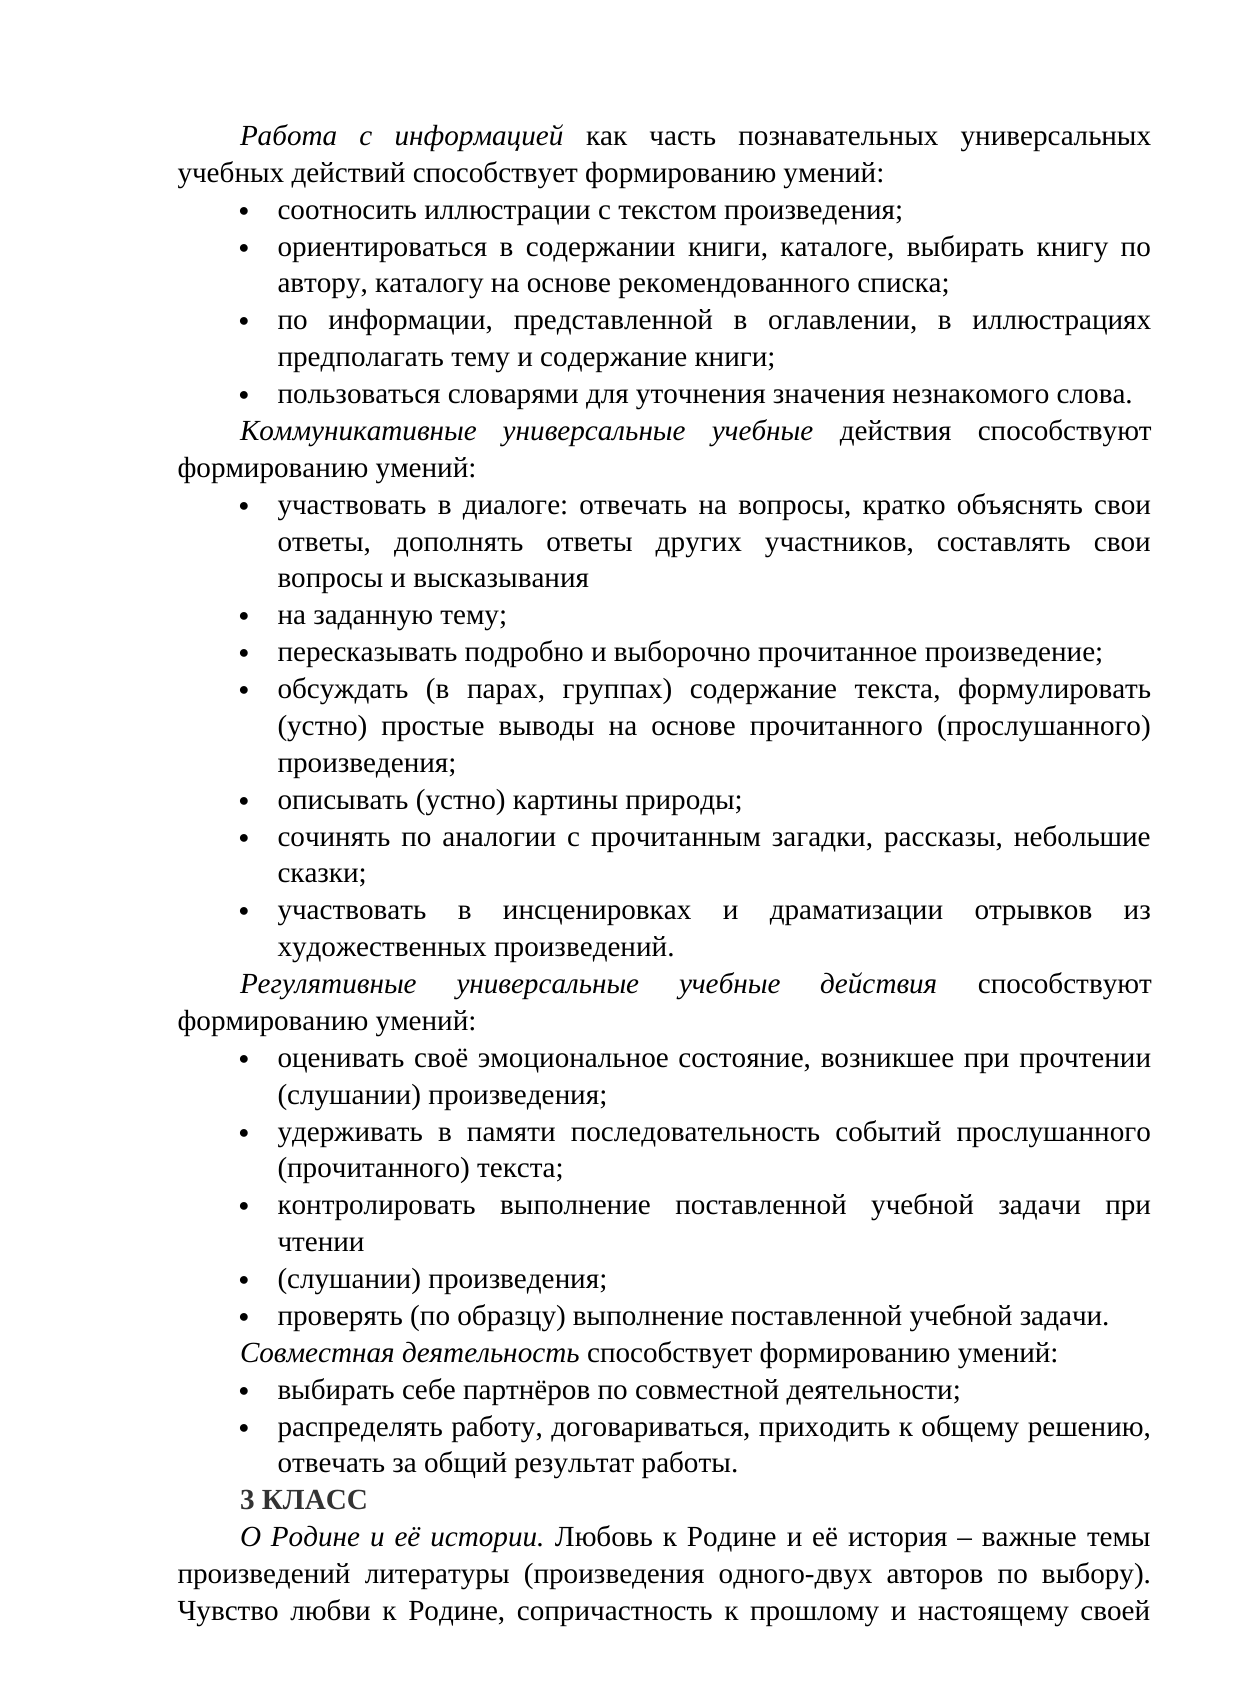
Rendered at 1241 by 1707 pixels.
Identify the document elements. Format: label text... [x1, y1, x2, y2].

list по информации, представленной в оглавлении, в иллюстрациях предполагать тему и содержание книги; [240, 302, 1152, 373]
list на заданную тему; [240, 597, 1152, 631]
text Коммуникативные универсальные учебные действия способствуют формированию умений: [177, 413, 1152, 483]
text Регулятивные универсальные учебные действия способствуют формированию умений: [177, 966, 1152, 1037]
list оценивать своё эмоциональное состояние, возникшее при прочтении (слушании) произведения; [240, 1040, 1152, 1110]
list проверять (по образцу) выполнение поставленной учебной задачи. [240, 1298, 1152, 1332]
text Совместная деятельность способствует формированию умений: [177, 1335, 1152, 1368]
text Работа с информацией как часть познавательных универсальных учебных действий способствует формированию умений: [177, 118, 1152, 188]
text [177, 1519, 1152, 1627]
list контролировать выполнение поставленной учебной задачи при чтении [240, 1187, 1152, 1258]
list описывать (устно) картины природы; [240, 782, 1152, 815]
list (слушании) произведения; [240, 1261, 1152, 1295]
list удерживать в памяти последовательность событий прослушанного (прочитанного) текста; [240, 1114, 1152, 1184]
list пересказывать подробно и выборочно прочитанное произведение; [240, 634, 1152, 668]
list пользоваться словарями для уточнения значения незнакомого слова. [240, 376, 1152, 410]
list обсуждать (в парах, группах) содержание текста, формулировать (устно) простые выводы на основе прочитанного (прослушанного) произведения; [240, 671, 1152, 778]
list сочинять по аналогии с прочитанным загадки, рассказы, небольшие сказки; [240, 819, 1152, 889]
list участвовать в инсценировках и драматизации отрывков из художественных произведений. [240, 892, 1152, 963]
list выбирать себе партнёров по совместной деятельности; [240, 1372, 1152, 1405]
list соотносить иллюстрации с текстом произведения; [240, 192, 1152, 225]
list участвовать в диалоге: отвечать на вопросы, кратко объяснять свои ответы, дополнять ответы других участников, составлять свои вопросы и высказывания [240, 487, 1152, 594]
list ориентироваться в содержании книги, каталоге, выбирать книгу по автору, каталогу на основе рекомендованного списка; [240, 229, 1152, 299]
text 3 КЛАСС [177, 1482, 1152, 1516]
list распределять работу, договариваться, приходить к общему решению, отвечать за общий результат работы. [240, 1409, 1152, 1479]
